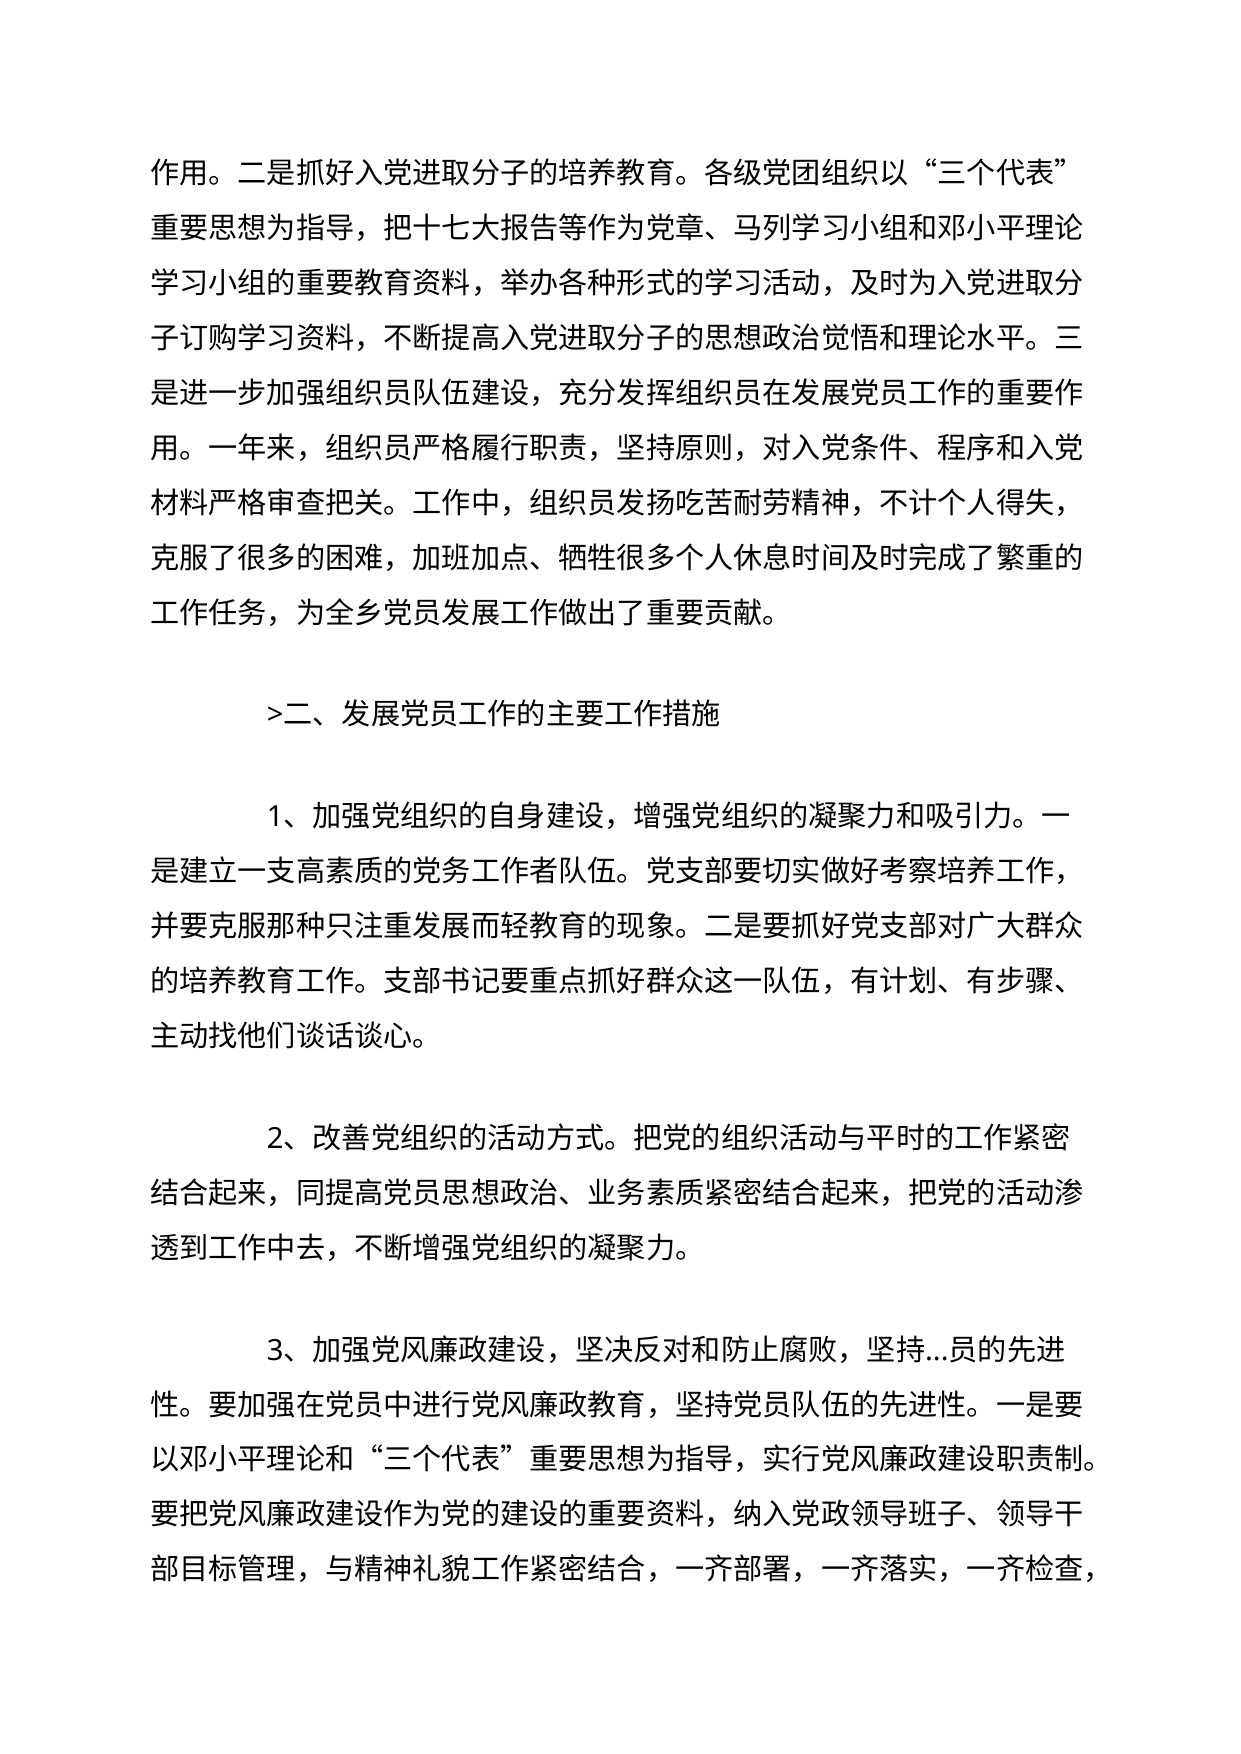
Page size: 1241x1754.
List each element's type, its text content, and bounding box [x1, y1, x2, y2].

text >二、发展党员工作的主要工作措施 [150, 691, 1090, 733]
text 2、改善党组织的活动方式。把党的组织活动与平时的工作紧密结合起来，同提高党员思想政治、业务素质紧密结合起来，把党的活动渗透到工作中去，不断增强党组织的凝聚力。 [150, 1114, 1090, 1267]
text 1、加强党组织的自身建设，增强党组织的凝聚力和吸引力。一是建立一支高素质的党务工作者队伍。党支部要切实做好考察培养工作，并要克服那种只注重发展而轻教育的现象。二是要抓好党支部对广大群众的培养教育工作。支部书记要重点抓好群众这一队伍，有计划、有步骤、主动找他们谈话谈心。 [150, 793, 1090, 1055]
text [150, 1326, 1090, 1588]
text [150, 150, 1090, 631]
